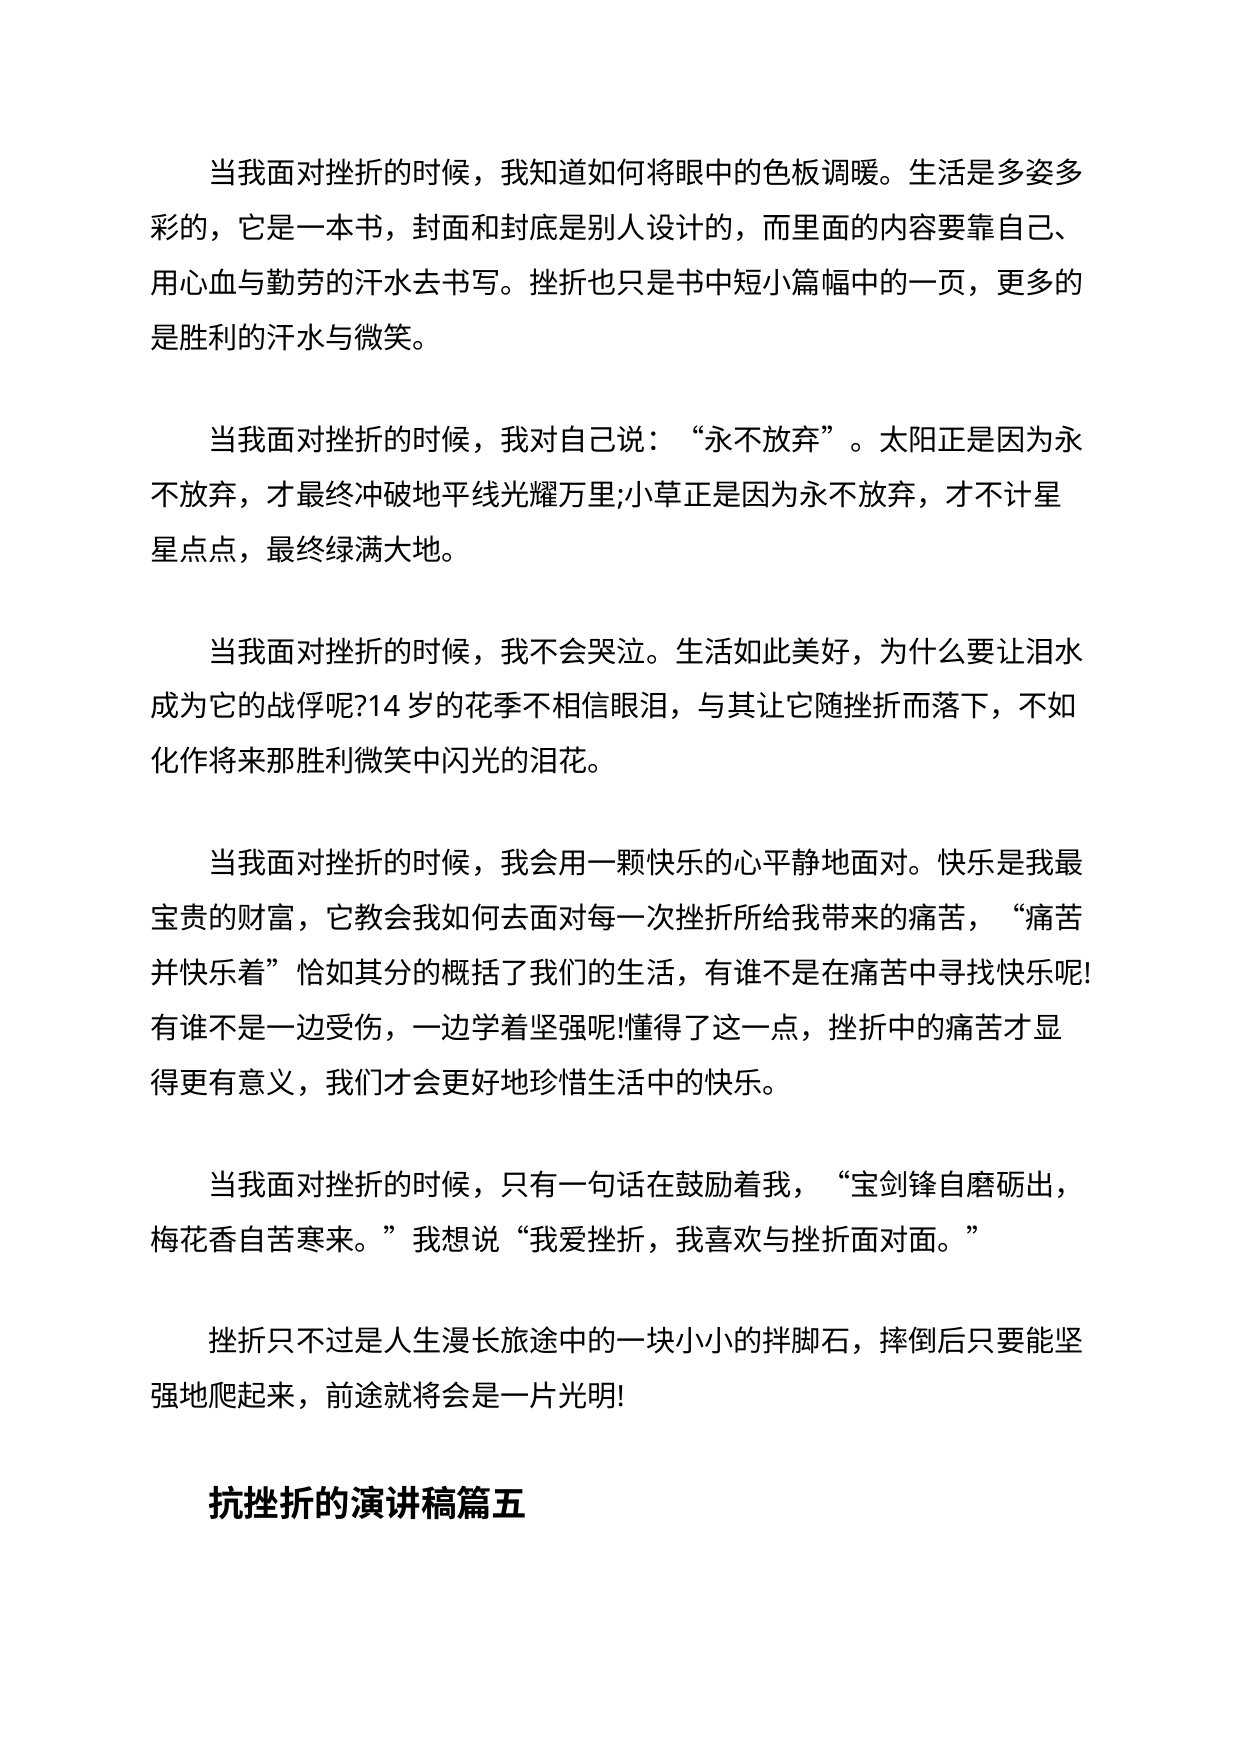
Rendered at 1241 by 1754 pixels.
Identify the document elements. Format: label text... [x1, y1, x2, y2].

text 当我面对挫折的时候，我对自己说：“永不放弃”。太阳正是因为永不放弃，才最终冲破地平线光耀万里;小草正是因为永不放弃，才不计星星点点，最终绿满大地。 [150, 416, 1090, 569]
text 挫折只不过是人生漫长旅途中的一块小小的拌脚石，摔倒后只要能坚强地爬起来，前途就将会是一片光明! [150, 1318, 1090, 1415]
text 当我面对挫折的时候，我知道如何将眼中的色板调暖。生活是多姿多彩的，它是一本书，封面和封底是别人设计的，而里面的内容要靠自己、用心血与勤劳的汗水去书写。挫折也只是书中短小篇幅中的一页，更多的是胜利的汗水与微笑。 [150, 150, 1090, 357]
text 当我面对挫折的时候，我会用一颗快乐的心平静地面对。快乐是我最宝贵的财富，它教会我如何去面对每一次挫折所给我带来的痛苦，“痛苦并快乐着”恰如其分的概括了我们的生活，有谁不是在痛苦中寻找快乐呢!有谁不是一边受伤，一边学着坚强呢!懂得了这一点，挫折中的痛苦才显得更有意义，我们才会更好地珍惜生活中的快乐。 [150, 840, 1090, 1102]
text 抗挫折的演讲稿篇五 [150, 1475, 1090, 1526]
text 当我面对挫折的时候，我不会哭泣。生活如此美好，为什么要让泪水成为它的战俘呢?14岁的花季不相信眼泪，与其让它随挫折而落下，不如化作将来那胜利微笑中闪光的泪花。 [150, 628, 1090, 780]
text 当我面对挫折的时候，只有一句话在鼓励着我，“宝剑锋自磨砺出，梅花香自苦寒来。”我想说“我爱挫折，我喜欢与挫折面对面。” [150, 1161, 1090, 1258]
